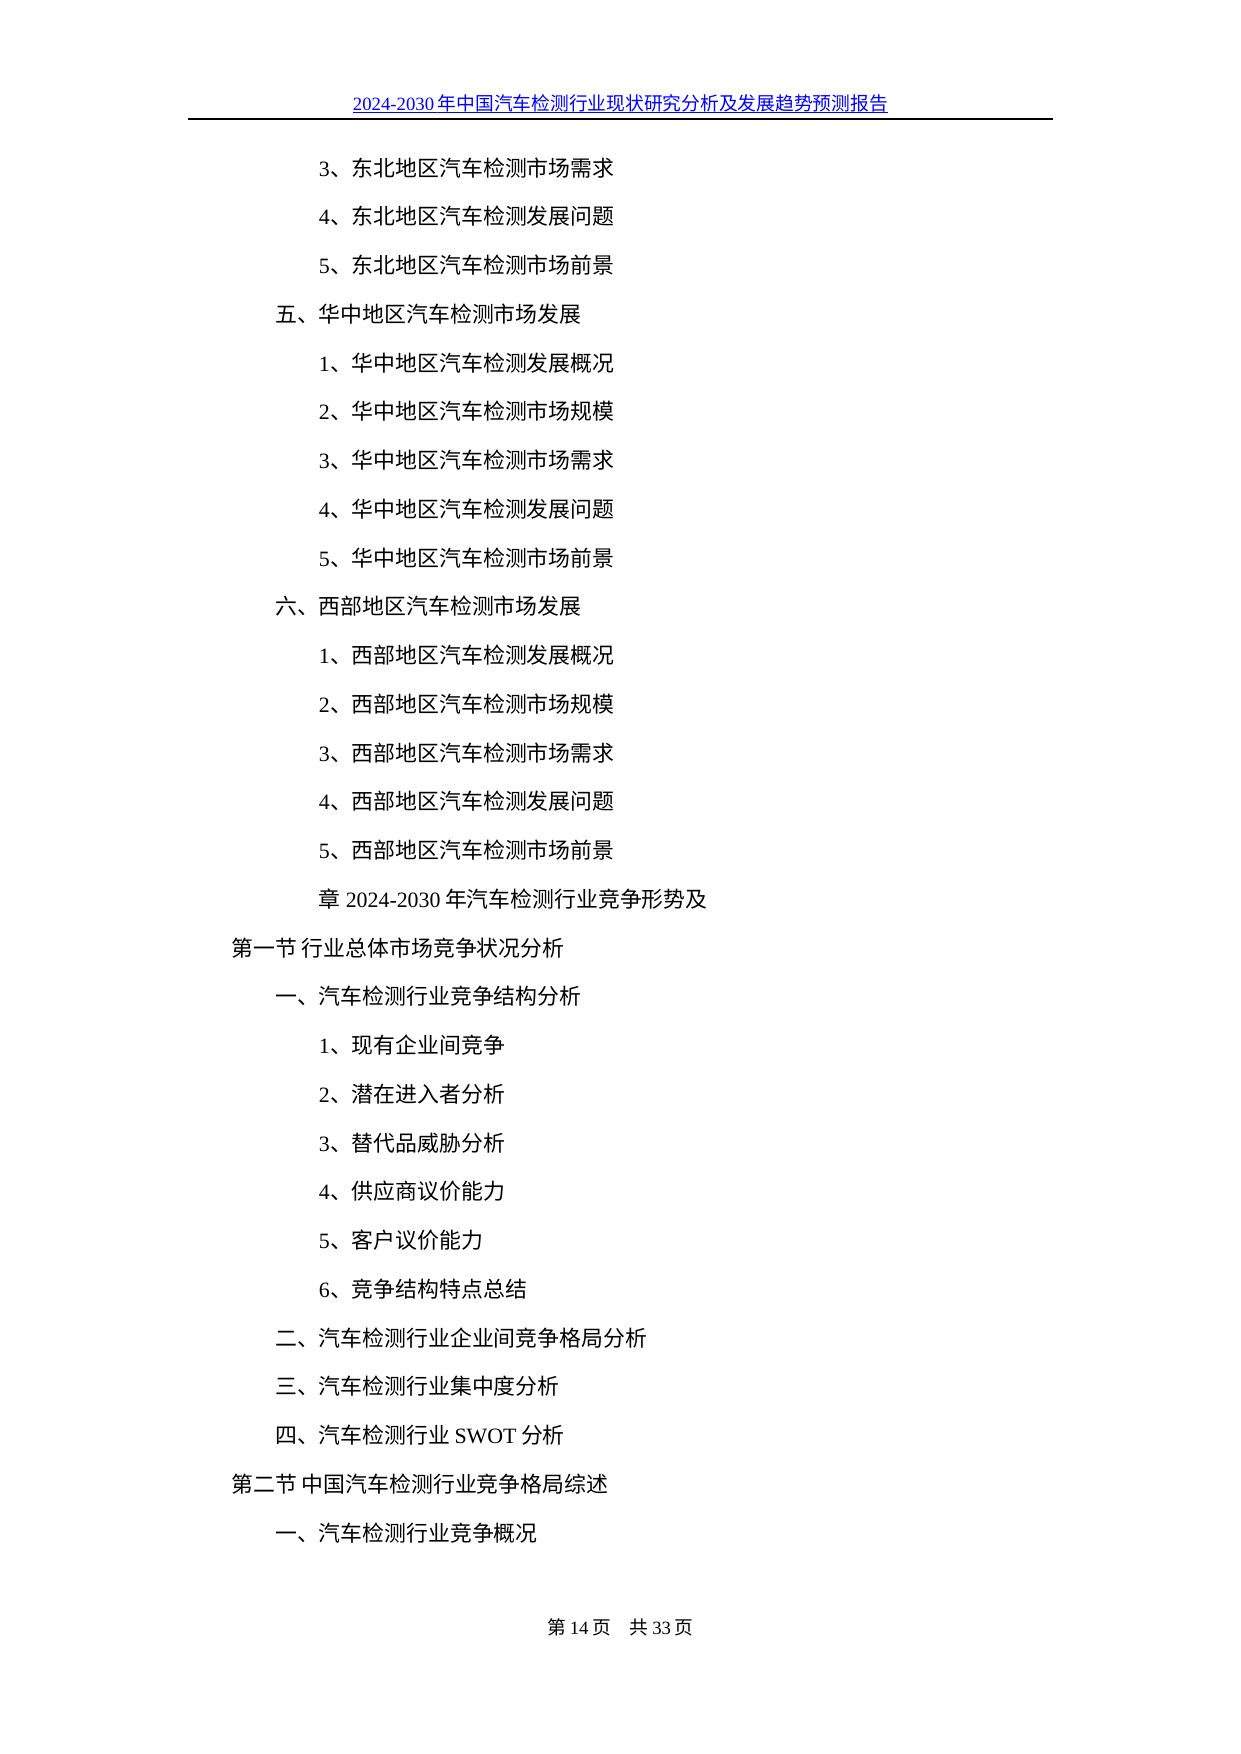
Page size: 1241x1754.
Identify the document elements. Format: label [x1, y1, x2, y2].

text [187, 150, 1053, 1548]
